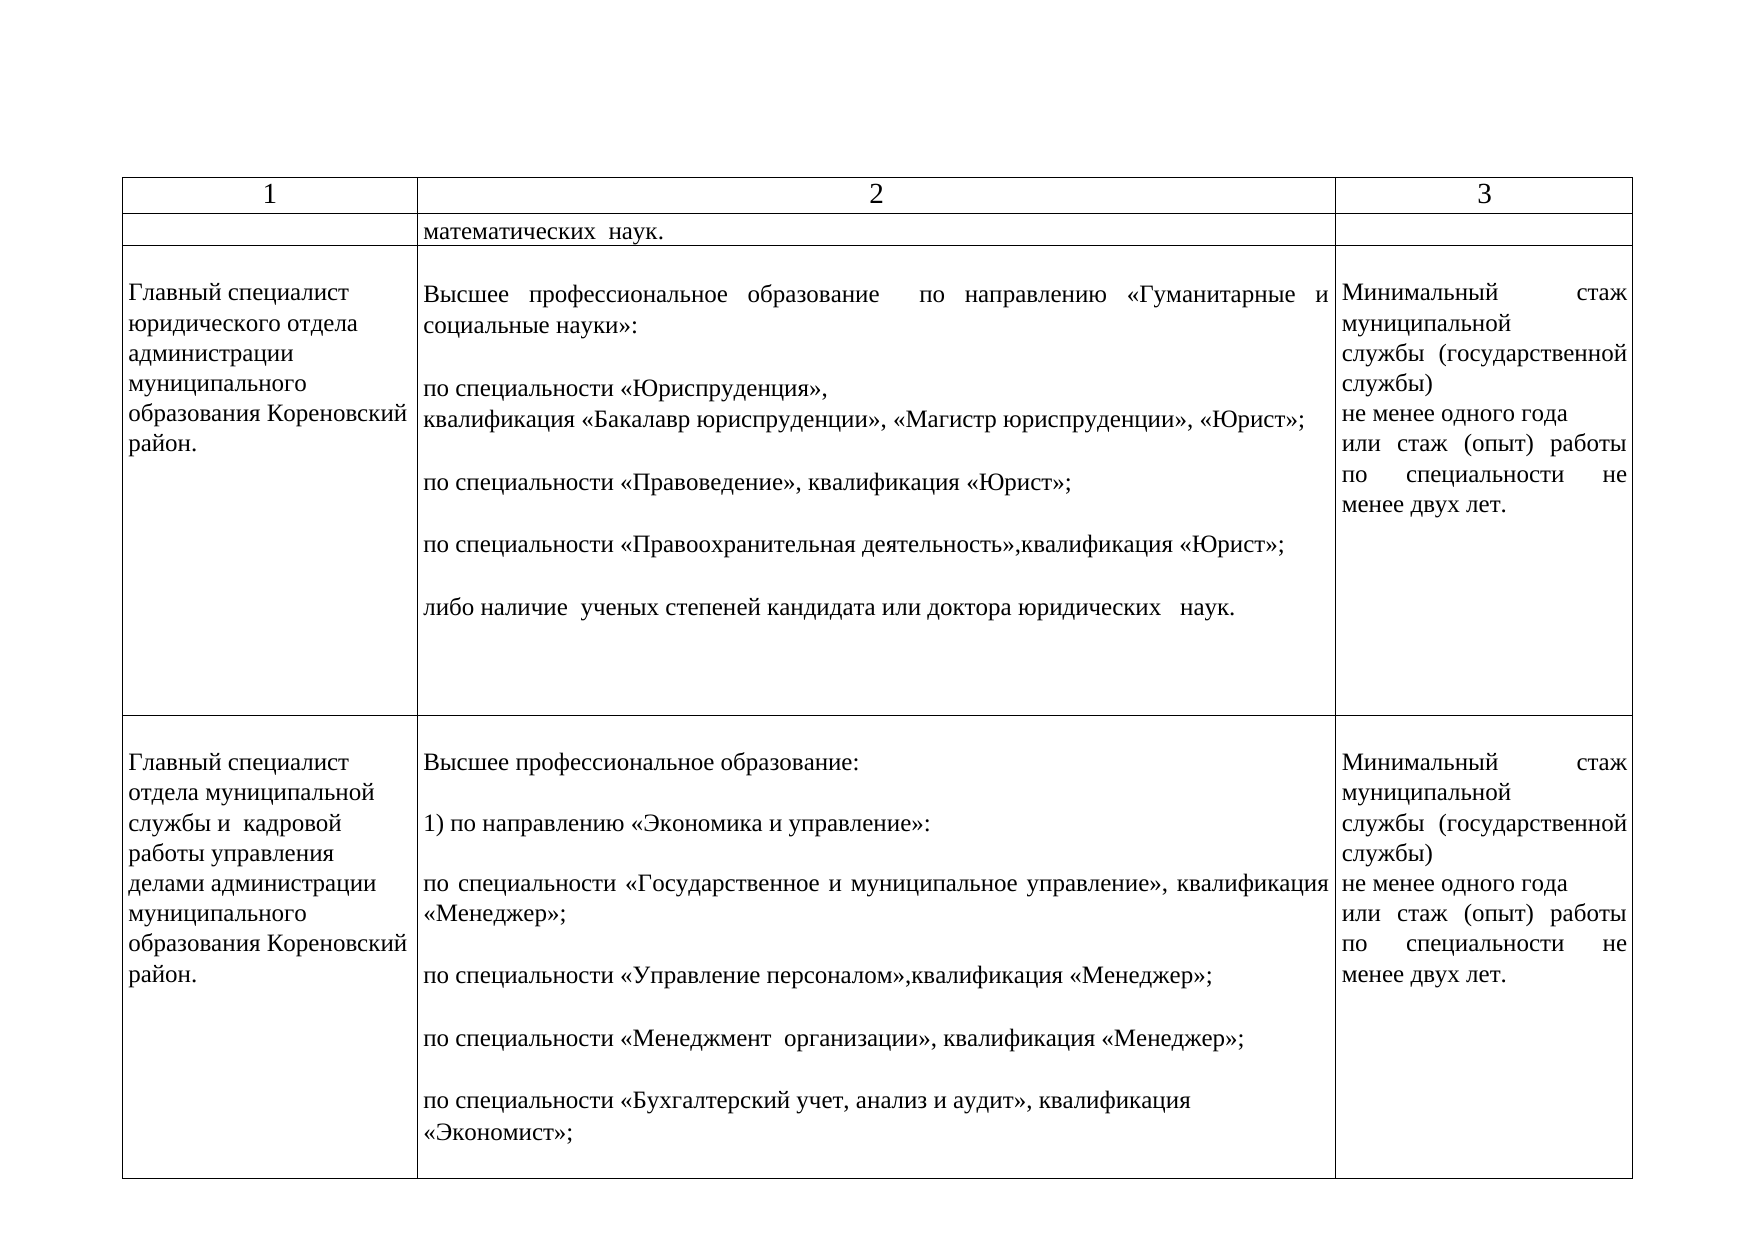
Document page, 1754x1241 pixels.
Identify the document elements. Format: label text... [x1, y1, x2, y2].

table_cell Высшее профессиональное образование по направлению «Гуманитарные и социальные науки»: по специальности «Юриспруденция», квалификация «Бакалавр юриспруденции», «Магистр юриспруденции», «Юрист»; по специальности «Правоведение», квалификация «Юрист»; по специальности «Правоохранительная деятельность»,квалификация «Юрист»; либо наличие ученых степеней кандидата или доктора юридических наук. [418, 246, 1335, 715]
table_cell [123, 214, 417, 245]
table_header 2 [418, 178, 1335, 213]
table_cell Главный специалист юридического отдела администрации муниципального образования Кореновский район. [123, 246, 417, 715]
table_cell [418, 716, 1335, 1178]
table_header 1 [123, 178, 417, 213]
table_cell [1336, 716, 1632, 1178]
table_header 3 [1336, 178, 1632, 213]
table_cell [1336, 214, 1632, 245]
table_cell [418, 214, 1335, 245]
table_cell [123, 716, 417, 1178]
table_cell Минимальный стаж муниципальной службы (государственной службы) не менее одного года или стаж (опыт) работы по специальности не менее двух лет. [1336, 246, 1632, 715]
